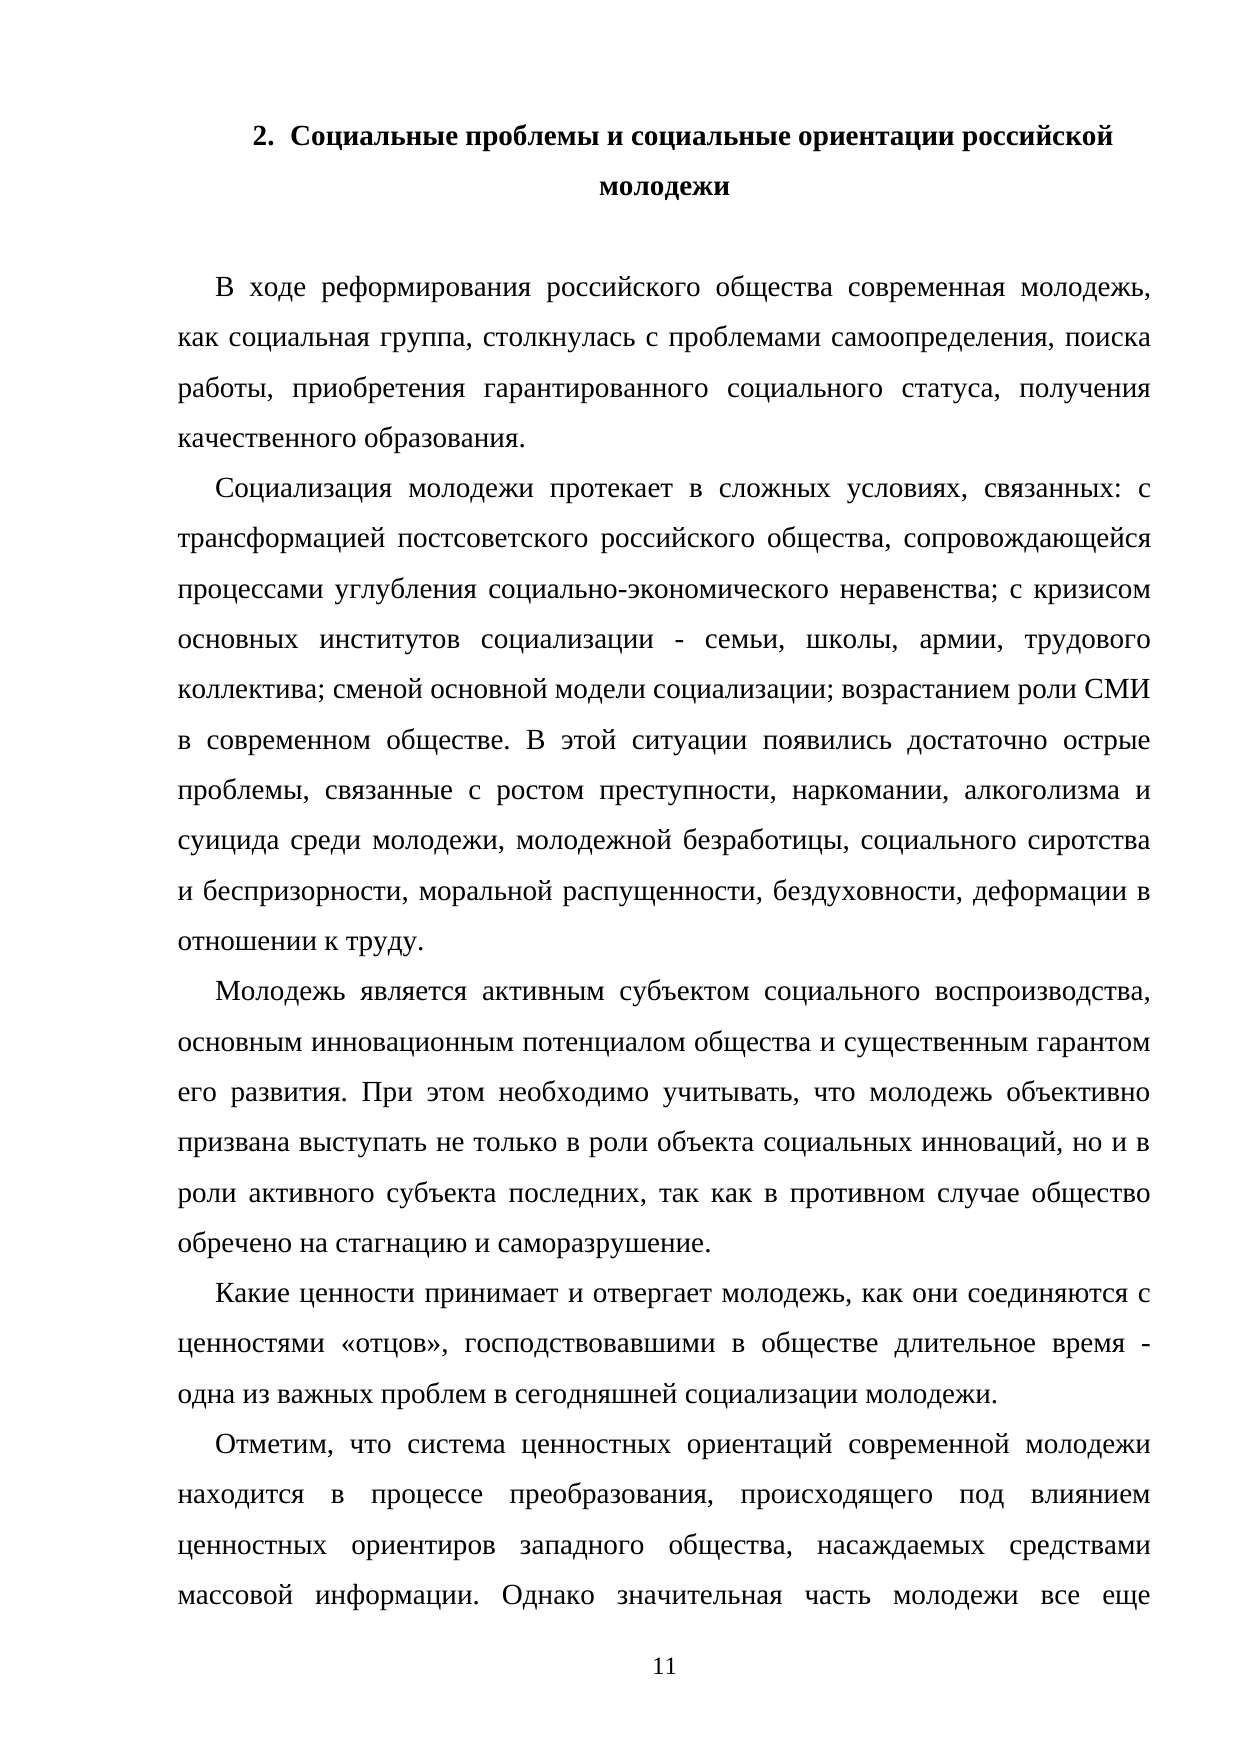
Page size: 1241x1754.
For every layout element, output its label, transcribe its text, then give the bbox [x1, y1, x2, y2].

text В ходе реформирования российского общества современная молодежь, как социальная группа, столкнулась с проблемами самоопределения, поиска работы, приобретения гарантированного социального статуса, получения качественного образования. [177, 269, 1152, 453]
list Социальные проблемы и социальные ориентации российской молодежи [177, 118, 1152, 202]
text Социализация молодежи протекает в сложных условиях, связанных: с трансформацией постсоветского российского общества, сопровождающейся процессами углубления социально-экономического неравенства; с кризисом основных институтов социализации - семьи, школы, армии, трудового коллектива; сменой основной модели социализации; возрастанием роли СМИ в современном обществе. В этой ситуации появились достаточно острые проблемы, связанные с ростом преступности, наркомании, алкоголизма и суицида среди молодежи, молодежной безработицы, социального сиротства и беспризорности, моральной распущенности, бездуховности, деформации в отношении к труду. [177, 470, 1152, 957]
text Молодежь является активным субъектом социального воспроизводства, основным инновационным потенциалом общества и существенным гарантом его развития. При этом необходимо учитывать, что молодежь объективно призвана выступать не только в роли объекта социальных инноваций, но и в роли активного субъекта последних, так как в противном случае общество обречено на стагнацию и саморазрушение. [177, 973, 1152, 1258]
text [177, 1426, 1152, 1611]
text Какие ценности принимает и отвергает молодежь, как они соединяются с ценностями «отцов», господствовавшими в обществе длительное время - одна из важных проблем в сегодняшней социализации молодежи. [177, 1275, 1152, 1409]
